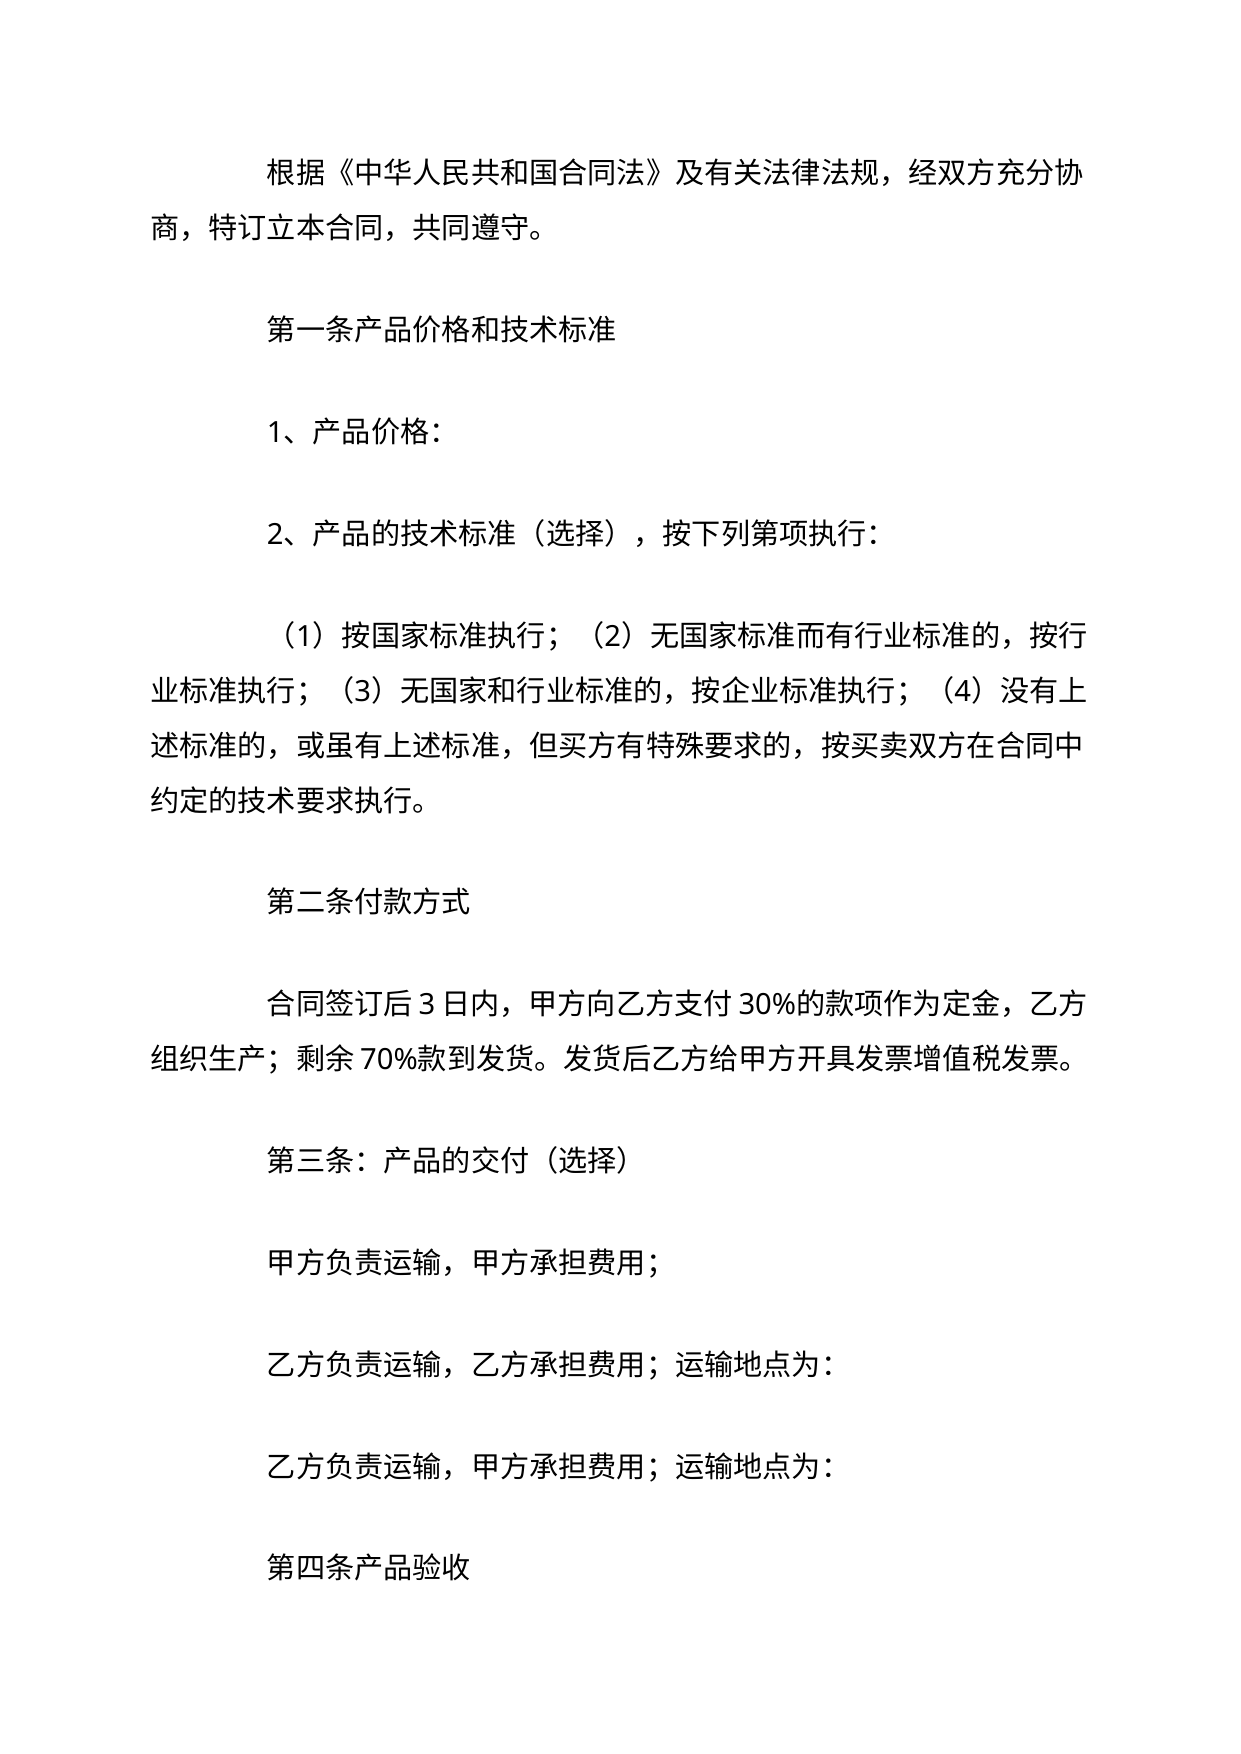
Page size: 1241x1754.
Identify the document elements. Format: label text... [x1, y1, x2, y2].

text 乙方负责运输，乙方承担费用；运输地点为： [150, 1341, 1090, 1384]
text 甲方负责运输，甲方承担费用； [150, 1239, 1090, 1282]
text 第一条产品价格和技术标准 [150, 307, 1090, 349]
text 1、产品价格： [150, 408, 1090, 451]
text （1）按国家标准执行；（2）无国家标准而有行业标准的，按行业标准执行；（3）无国家和行业标准的，按企业标准执行；（4）没有上述标准的，或虽有上述标准，但买方有特殊要求的，按买卖双方在合同中约定的技术要求执行。 [150, 612, 1090, 819]
text 根据《中华人民共和国合同法》及有关法律法规，经双方充分协商，特订立本合同，共同遵守。 [150, 150, 1090, 247]
text 2、产品的技术标准（选择），按下列第项执行： [150, 510, 1090, 553]
text 第三条：产品的交付（选择） [150, 1138, 1090, 1180]
text 第二条付款方式 [150, 879, 1090, 921]
text 第四条产品验收 [150, 1545, 1090, 1587]
text 合同签订后3日内，甲方向乙方支付30%的款项作为定金，乙方组织生产；剩余70%款到发货。发货后乙方给甲方开具发票增值税发票。 [150, 981, 1090, 1078]
text 乙方负责运输，甲方承担费用；运输地点为： [150, 1443, 1090, 1485]
